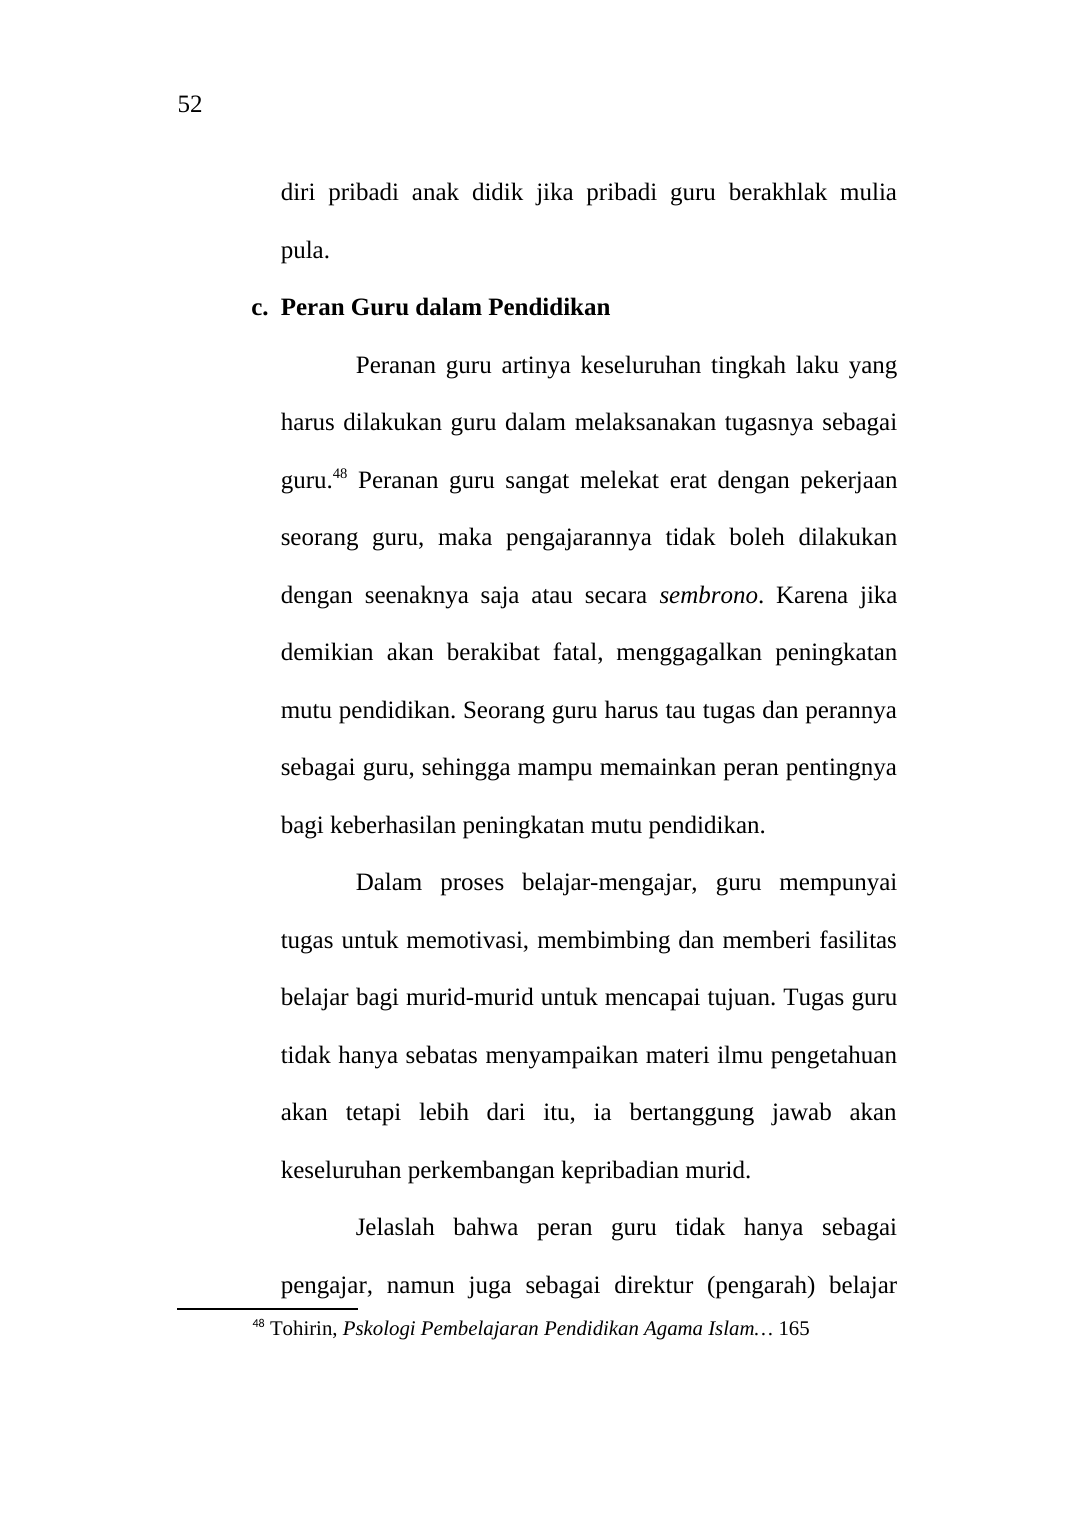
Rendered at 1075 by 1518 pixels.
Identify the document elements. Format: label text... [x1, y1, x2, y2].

list Peran Guru dalam Pendidikan [251, 292, 898, 321]
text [281, 1212, 898, 1298]
text Peranan guru artinya keseluruhan tingkah laku yang harus dilakukan guru dalam melaksanakan tugasnya sebagai guru. Peranan guru sangat melekat erat dengan pekerjaan seorang guru, maka pengajarannya tidak boleh dilakukan dengan seenaknya saja atau secara sembrono. Karena jika demikian akan berakibat fatal, menggagalkan peningkatan mutu pendidikan. Seorang guru harus tau tugas dan perannya sebagai guru, sehingga mampu memainkan peran pentingnya bagi keberhasilan peningkatan mutu pendidikan. [281, 350, 898, 838]
text Dalam proses belajar-mengajar, guru mempunyai tugas untuk memotivasi, membimbing dan memberi fasilitas belajar bagi murid-murid untuk mencapai tujuan. Tugas guru tidak hanya sebatas menyampaikan materi ilmu pengetahuan akan tetapi lebih dari itu, ia bertanggung jawab akan keseluruhan perkembangan kepribadian murid. [281, 867, 898, 1183]
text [281, 177, 898, 263]
